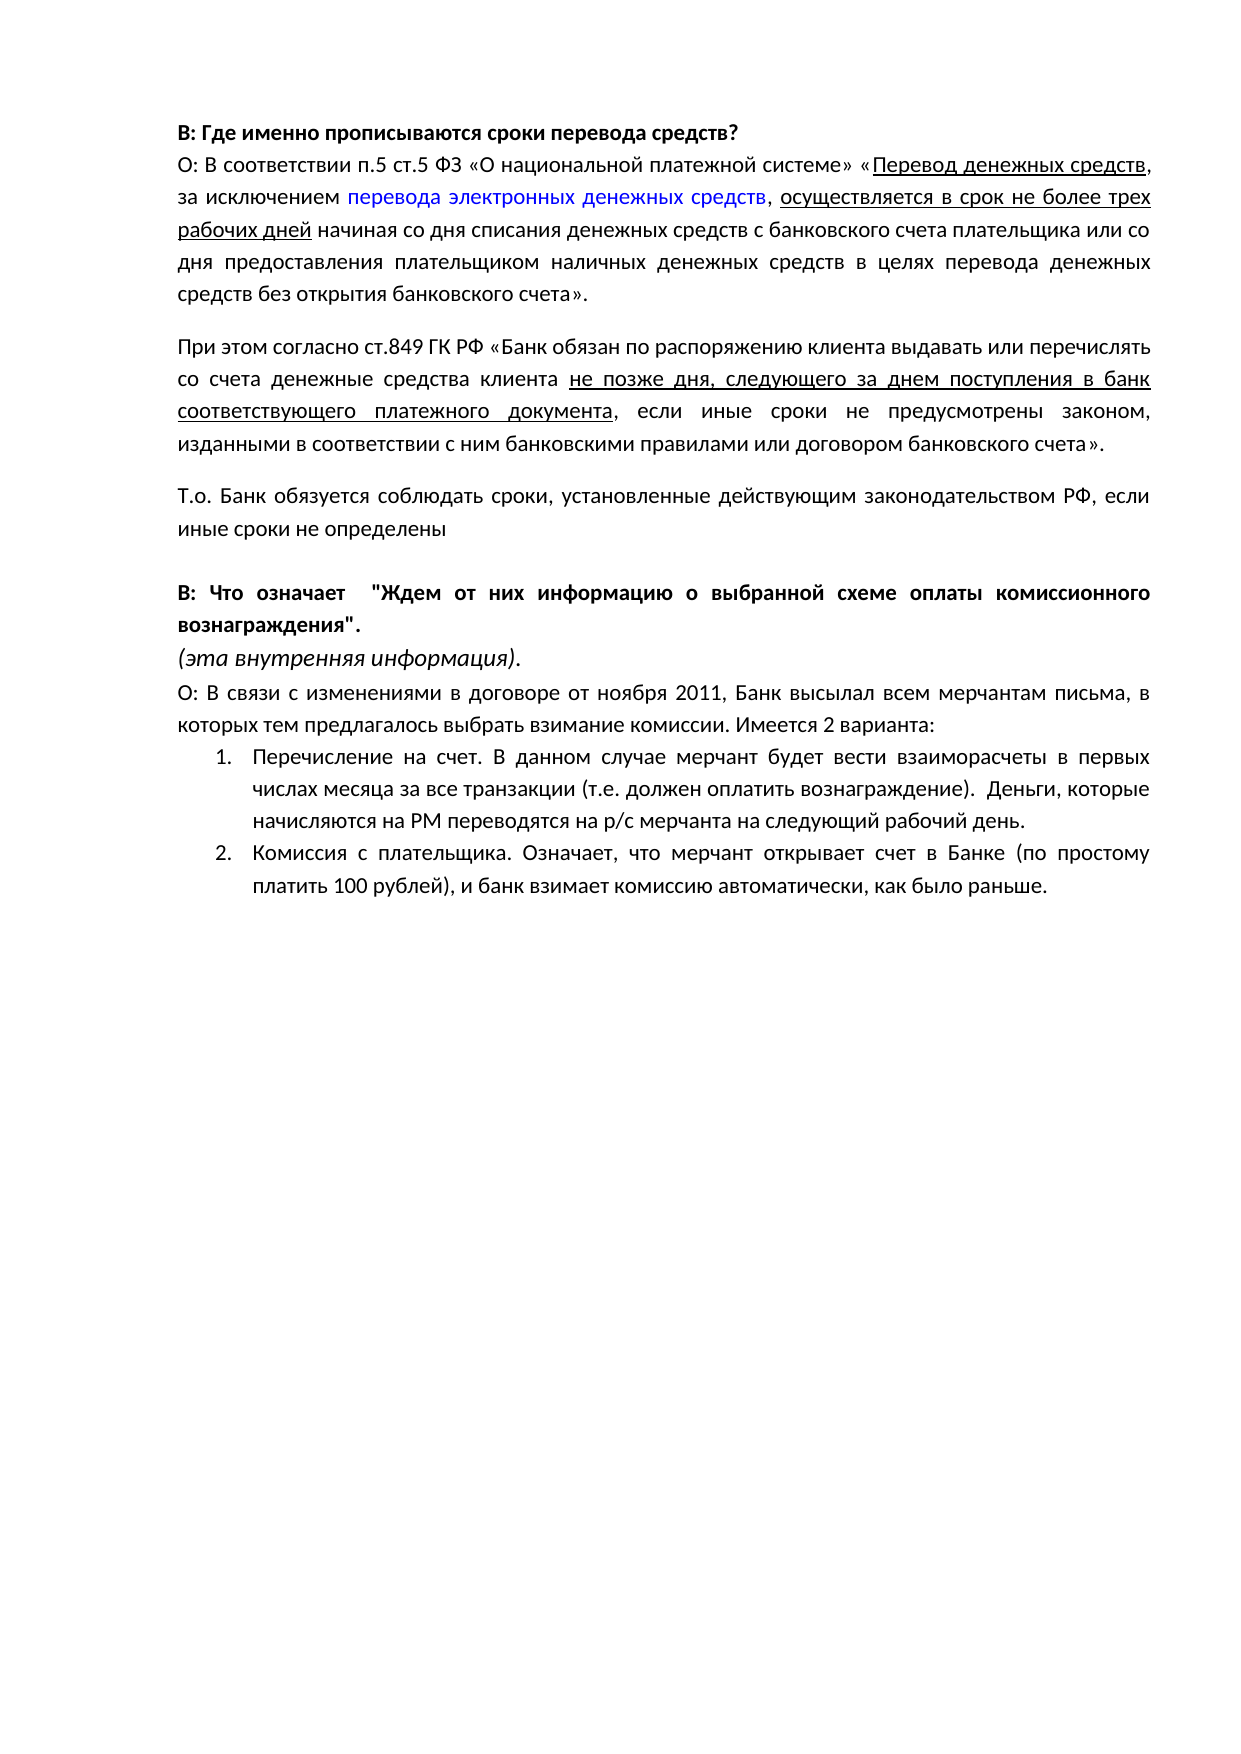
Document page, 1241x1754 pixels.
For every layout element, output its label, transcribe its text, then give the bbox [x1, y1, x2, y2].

list Комиссия с плательщика. Означает, что мерчант открывает счет в Банке (по простому платить 100 рублей), и банк взимает комиссию автоматически, как было раньше. [215, 838, 1152, 899]
text Т.о. Банк обязуется соблюдать сроки, установленные действующим законодательством РФ, если иные сроки не определены [177, 482, 1152, 542]
text (эта внутренняя информация). [177, 643, 1152, 673]
text При этом согласно ст.849 ГК РФ «Банк обязан по распоряжению клиента выдавать или перечислять со счета денежные средства клиента не позже дня, следующего за днем поступления в банк соответствующего платежного документа, если иные сроки не предусмотрены законом, изданными в соответствии с ним банковскими правилами или договором банковского счета». [177, 332, 1152, 457]
text В: Что означает "Ждем от них информацию о выбранной схеме оплаты комиссионного вознаграждения". [177, 578, 1152, 638]
text О: В связи с изменениями в договоре от ноября 2011, Банк высылал всем мерчантам письма, в которых тем предлагалось выбрать взимание комиссии. Имеется 2 варианта: [177, 678, 1152, 738]
text В: Где именно прописываются сроки перевода средств? [177, 118, 1152, 146]
list Перечисление на счет. В данном случае мерчант будет вести взаиморасчеты в первых числах месяца за все транзакции (т.е. должен оплатить вознаграждение). Деньги, которые начисляются на PM переводятся на р/с мерчанта на следующий рабочий день. [215, 742, 1152, 834]
text О: В соответствии п.5 ст.5 ФЗ «О национальной платежной системе» «Перевод денежных средств, за исключением перевода электронных денежных средств, осуществляется в срок не более трех рабочих дней начиная со дня списания денежных средств с банковского счета плательщика или со дня предоставления плательщиком наличных денежных средств в целях перевода денежных средств без открытия банковского счета». [177, 150, 1152, 307]
